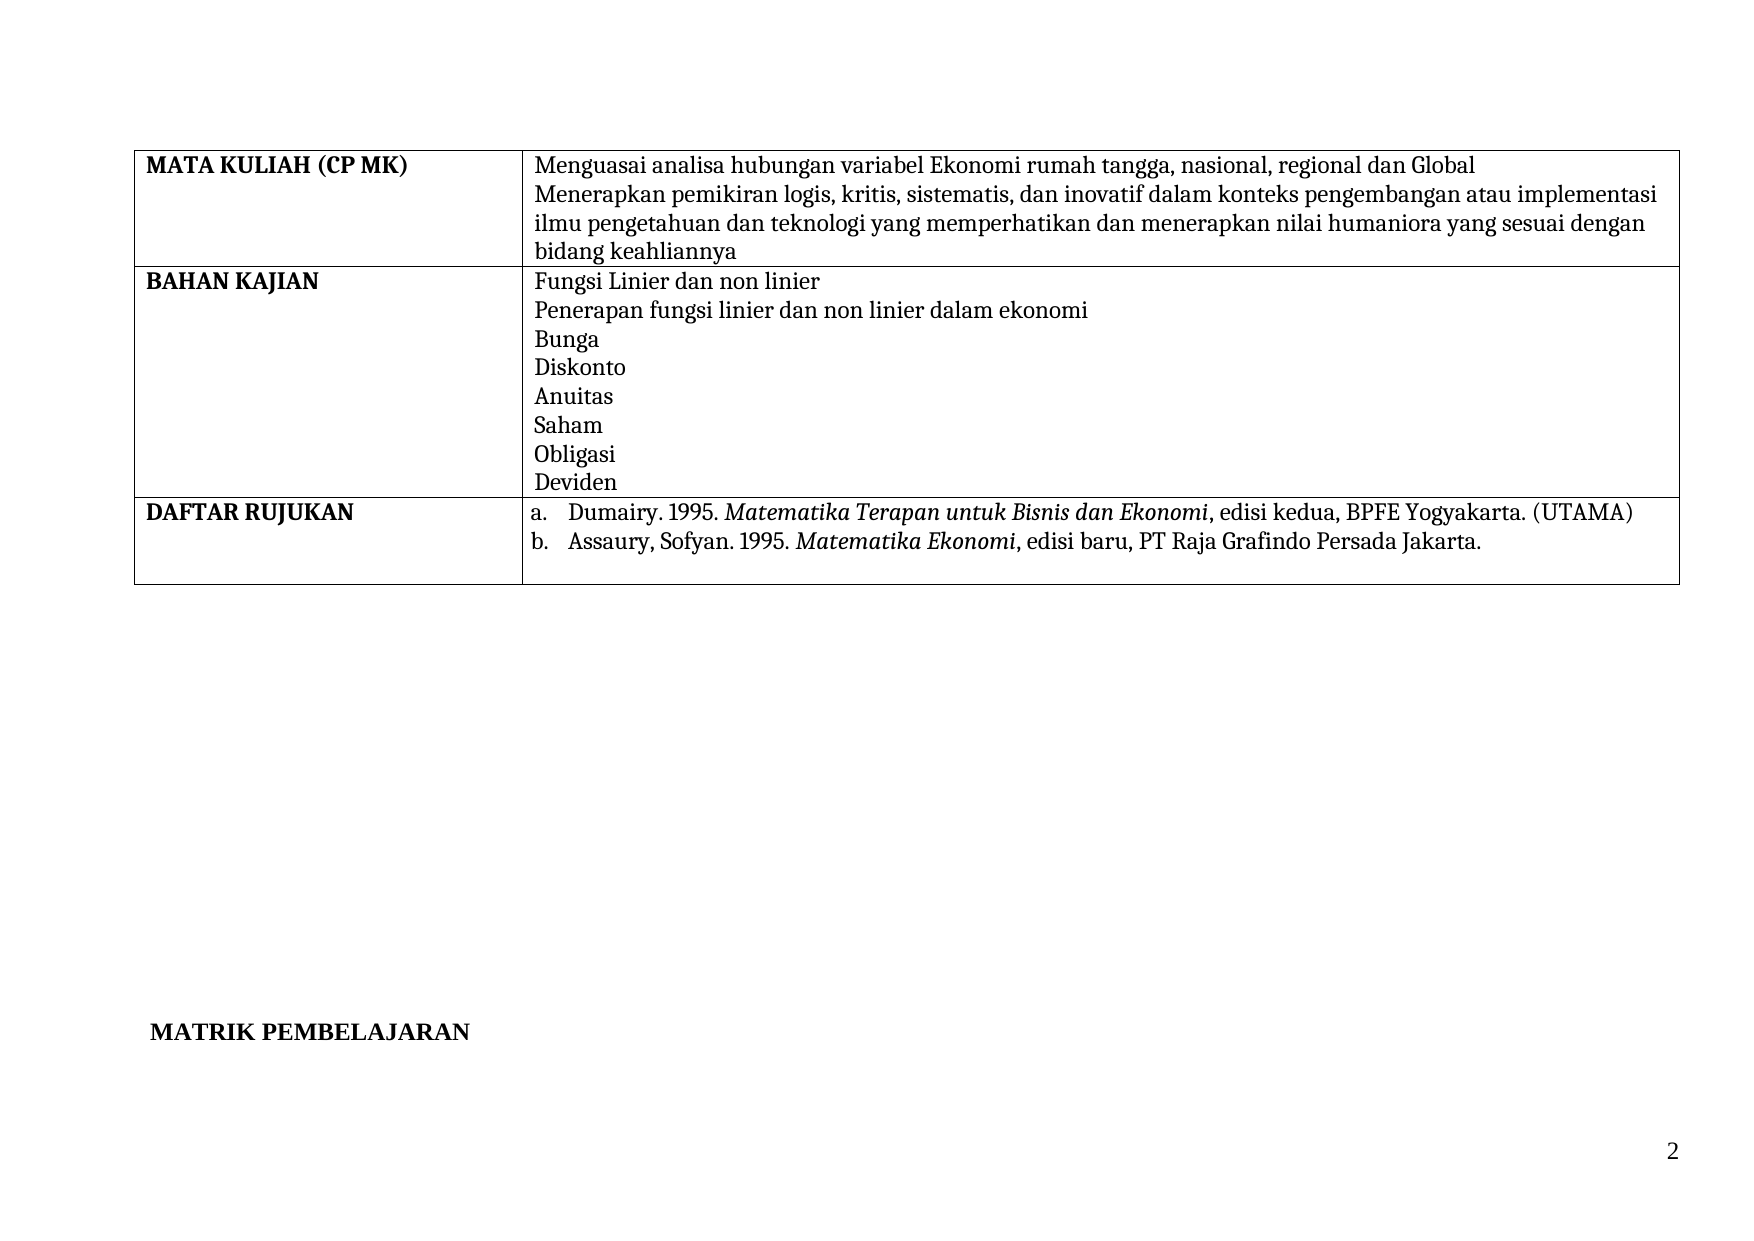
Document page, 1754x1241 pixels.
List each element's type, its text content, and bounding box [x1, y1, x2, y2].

text MATRIK PEMBELAJARAN [150, 1017, 1679, 1045]
table_cell Dumairy. 1995. Matematika Terapan untuk Bisnis dan Ekonomi, edisi kedua, BPFE Yogyakarta. (UTAMA) Assaury, Sofyan. 1995. Matematika Ekonomi, edisi baru, PT Raja Grafindo Persada Jakarta. [523, 498, 1679, 584]
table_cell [135, 151, 522, 266]
table_cell DAFTAR RUJUKAN [135, 498, 522, 584]
table_cell Fungsi Linier dan non linier Penerapan fungsi linier dan non linier dalam ekonomi Bunga Diskonto Anuitas Saham Obligasi Deviden [523, 267, 1679, 497]
table_cell BAHAN KAJIAN [135, 267, 522, 497]
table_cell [523, 151, 1679, 266]
